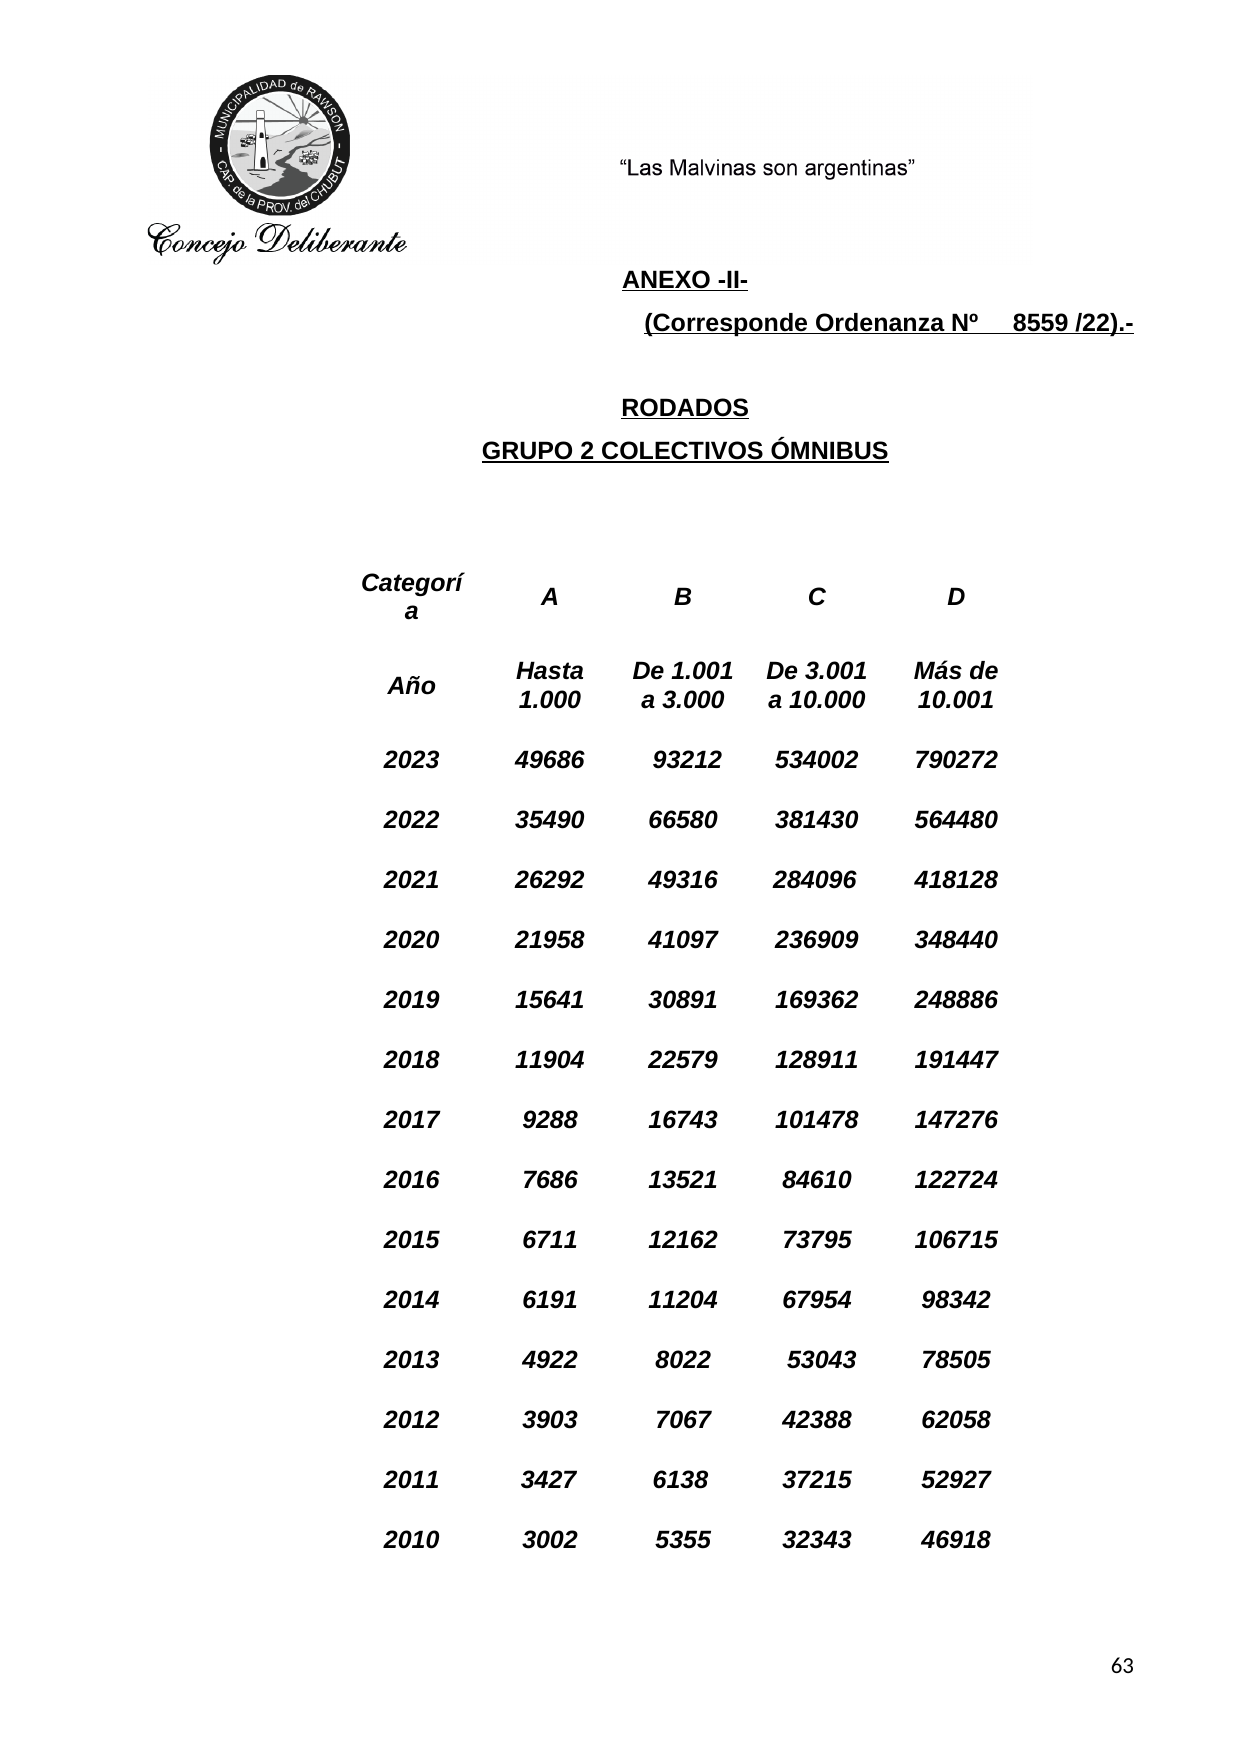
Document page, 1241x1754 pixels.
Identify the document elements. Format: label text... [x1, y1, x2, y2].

table_cell 2016 [344, 1140, 482, 1200]
table_cell 26292 [482, 840, 620, 900]
table_cell De 1.001 a 3.000 [620, 631, 748, 720]
table_cell 42388 [748, 1380, 888, 1440]
table_cell 3002 [482, 1500, 620, 1560]
table_cell 128911 [748, 1020, 888, 1080]
table_cell 381430 [748, 780, 888, 840]
table_cell 52927 [888, 1440, 1026, 1500]
table_cell 790272 [888, 720, 1026, 780]
table_cell 2020 [344, 900, 482, 960]
table_cell 122724 [888, 1140, 1026, 1200]
table_cell 2010 [344, 1500, 482, 1560]
table_cell 32343 [748, 1500, 888, 1560]
table_cell 49316 [620, 840, 748, 900]
table_cell 62058 [888, 1380, 1026, 1440]
table_cell 2011 [344, 1440, 482, 1500]
table_cell 66580 [620, 780, 748, 840]
table_cell 236909 [748, 900, 888, 960]
table_cell 2019 [344, 960, 482, 1020]
table_cell 2012 [344, 1380, 482, 1440]
table_cell 534002 [748, 720, 888, 780]
table_cell 5355 [620, 1500, 748, 1560]
table_cell 7067 [620, 1380, 748, 1440]
table_cell Hasta 1.000 [482, 631, 620, 720]
table_cell 37215 [748, 1440, 888, 1500]
table_cell Más de 10.001 [888, 631, 1026, 720]
table_cell 418128 [888, 840, 1026, 900]
table_cell 16743 [620, 1080, 748, 1140]
table_cell 84610 [748, 1140, 888, 1200]
table_cell 73795 [748, 1200, 888, 1260]
table_cell De 3.001 a 10.000 [748, 631, 888, 720]
table_cell 6138 [620, 1440, 748, 1500]
text (Corresponde Ordenanza Nº 8559 /22).- [236, 308, 1134, 337]
table_cell 564480 [888, 780, 1026, 840]
table_cell 7686 [482, 1140, 620, 1200]
table_cell 2022 [344, 780, 482, 840]
table_cell 106715 [888, 1200, 1026, 1260]
table_cell 11204 [620, 1260, 748, 1320]
table_cell 49686 [482, 720, 620, 780]
table_cell 2023 [344, 720, 482, 780]
table_cell 8022 [620, 1320, 748, 1380]
table_cell 21958 [482, 900, 620, 960]
table_header A [482, 543, 620, 631]
table_cell 2013 [344, 1320, 482, 1380]
table_header Categoría [344, 543, 482, 631]
table_cell 348440 [888, 900, 1026, 960]
table_cell 11904 [482, 1020, 620, 1080]
table_cell 22579 [620, 1020, 748, 1080]
subtitle GRUPO 2 COLECTIVOS ÓMNIBUS [236, 436, 1134, 465]
table_cell 35490 [482, 780, 620, 840]
table_header D [888, 543, 1026, 631]
picture [147, 75, 1034, 265]
table_cell 12162 [620, 1200, 748, 1260]
table_cell 2018 [344, 1020, 482, 1080]
table_cell 13521 [620, 1140, 748, 1200]
table_cell 147276 [888, 1080, 1026, 1140]
table_cell 46918 [888, 1500, 1026, 1560]
table_cell 2015 [344, 1200, 482, 1260]
table_cell 248886 [888, 960, 1026, 1020]
table_cell 30891 [620, 960, 748, 1020]
table_cell 41097 [620, 900, 748, 960]
table_header C [748, 543, 888, 631]
table_cell 3427 [482, 1440, 620, 1500]
table_cell 101478 [748, 1080, 888, 1140]
table_cell 284096 [748, 840, 888, 900]
table_cell 191447 [888, 1020, 1026, 1080]
table_cell 2021 [344, 840, 482, 900]
table_cell 53043 [748, 1320, 888, 1380]
table_cell 98342 [888, 1260, 1026, 1320]
table_cell 2014 [344, 1260, 482, 1320]
table_cell 78505 [888, 1320, 1026, 1380]
table_cell 169362 [748, 960, 888, 1020]
table_cell 2017 [344, 1080, 482, 1140]
table_cell Año [344, 631, 482, 720]
table_header B [620, 543, 748, 631]
text RODADOS [236, 393, 1134, 422]
table_cell 15641 [482, 960, 620, 1020]
table_cell 93212 [620, 720, 748, 780]
table_cell 6191 [482, 1260, 620, 1320]
table_cell 67954 [748, 1260, 888, 1320]
table_cell 3903 [482, 1380, 620, 1440]
table_cell 4922 [482, 1320, 620, 1380]
table_cell 6711 [482, 1200, 620, 1260]
table_cell 9288 [482, 1080, 620, 1140]
text ANEXO -II- [236, 265, 1134, 294]
